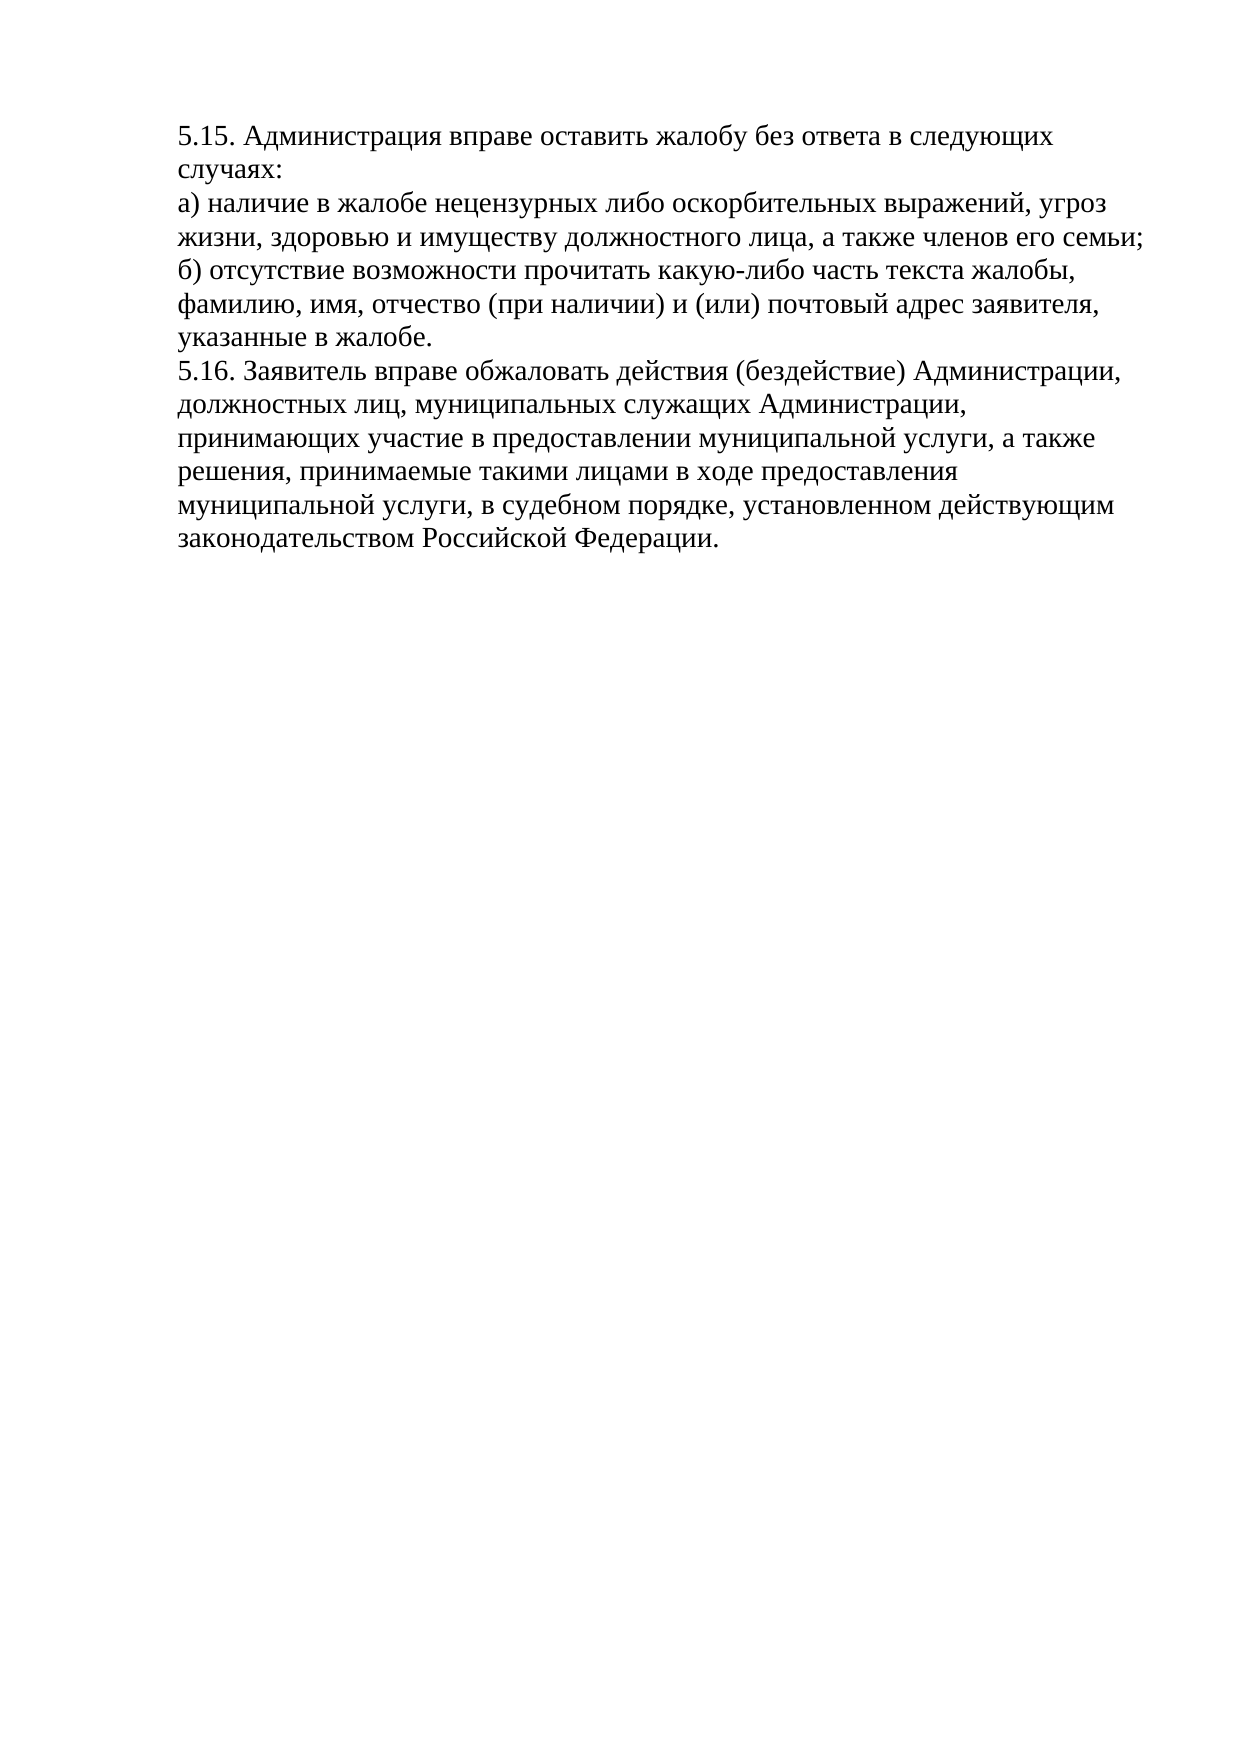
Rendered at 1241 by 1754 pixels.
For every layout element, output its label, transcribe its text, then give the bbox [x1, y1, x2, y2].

text б) отсутствие возможности прочитать какую-либо часть текста жалобы, фамилию, имя, отчество (при наличии) и (или) почтовый адрес заявителя, указанные в жалобе. [177, 252, 1152, 353]
text 5.15. Администрация вправе оставить жалобу без ответа в следующих случаях: [177, 118, 1152, 185]
text а) наличие в жалобе нецензурных либо оскорбительных выражений, угроз жизни, здоровью и имуществу должностного лица, а также членов его семьи; [177, 185, 1152, 252]
text 5.16. Заявитель вправе обжаловать действия (бездействие) Администрации, должностных лиц, муниципальных служащих Администрации, принимающих участие в предоставлении муниципальной услуги, а также решения, принимаемые такими лицами в ходе предоставления муниципальной услуги, в судебном порядке, установленном действующим законодательством Российской Федерации. [177, 353, 1152, 554]
